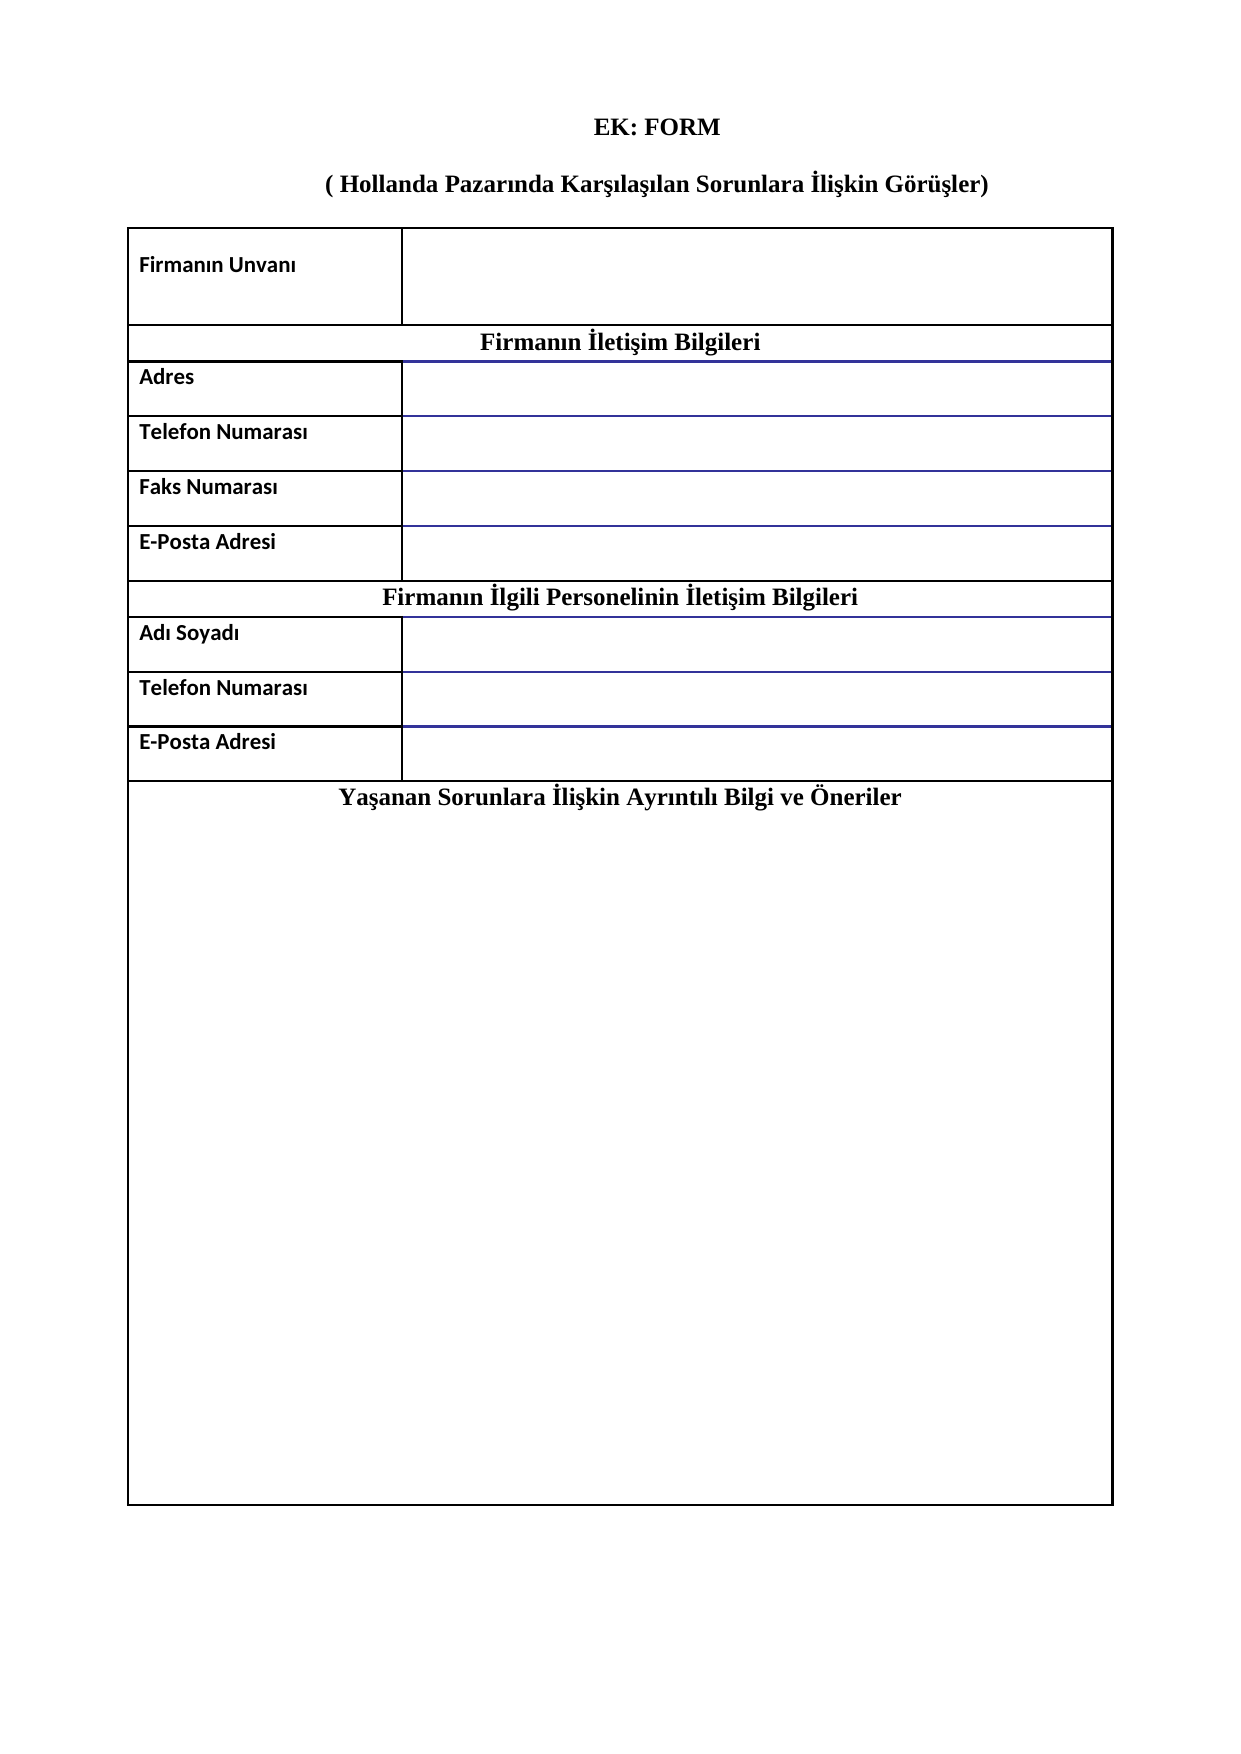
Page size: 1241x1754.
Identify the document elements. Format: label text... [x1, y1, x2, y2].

table_cell E-Posta Adresi [129, 527, 401, 579]
table_cell Firmanın İlgili Personelinin İletişim Bilgileri [129, 582, 1111, 616]
table_header Firmanın Unvanı [129, 229, 401, 324]
table_cell [403, 728, 1111, 780]
table_cell [403, 527, 1111, 579]
table_cell E-Posta Adresi [129, 728, 401, 780]
table_cell [403, 363, 1111, 415]
table_cell [403, 673, 1111, 725]
table_cell Faks Numarası [129, 472, 401, 525]
table_cell Adres [129, 363, 401, 415]
table_cell Adı Soyadı [129, 618, 401, 671]
table_cell [403, 417, 1111, 470]
table_cell Yaşanan Sorunlara İlişkin Ayrıntılı Bilgi ve Öneriler [129, 782, 1111, 1504]
table_cell Telefon Numarası [129, 417, 401, 470]
table_cell Firmanın İletişim Bilgileri [129, 326, 1111, 360]
text ( Hollanda Pazarında Karşılaşılan Sorunlara İlişkin Görüşler) [221, 169, 1093, 198]
table_header [403, 229, 1111, 324]
table_cell Telefon Numarası [129, 673, 401, 725]
table_cell [403, 618, 1111, 671]
table_cell [403, 472, 1111, 525]
text EK: FORM [221, 112, 1093, 141]
